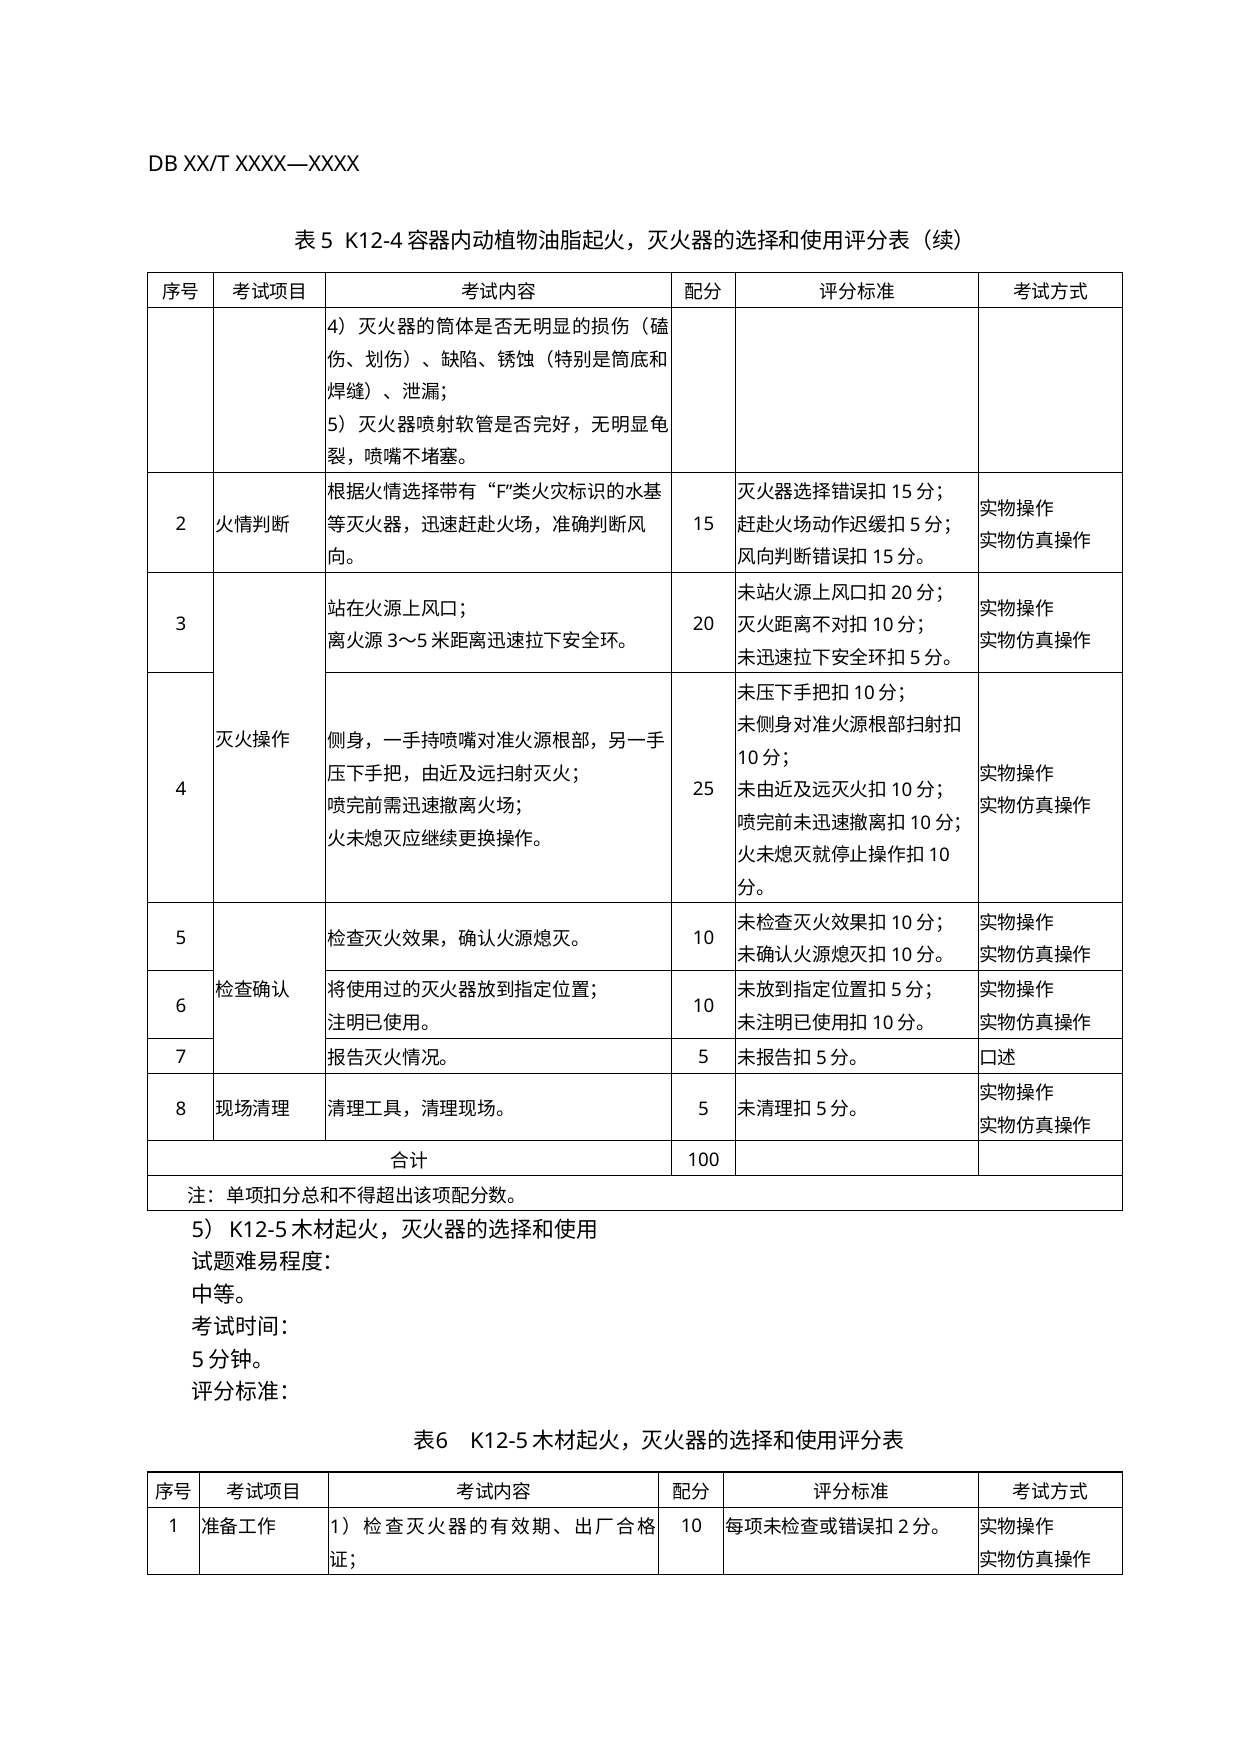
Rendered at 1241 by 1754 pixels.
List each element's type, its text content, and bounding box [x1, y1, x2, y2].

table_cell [329, 1508, 658, 1574]
table_cell 3 [148, 573, 213, 672]
table_cell 灭火操作 [214, 573, 325, 902]
table_cell 灭火器选择错误扣15分； 赶赴火场动作迟缓扣5分； 风向判断错误扣15分。 [736, 473, 978, 572]
table_header 考试项目 [214, 273, 325, 307]
table_header 序号 [148, 1473, 199, 1507]
table_cell [979, 308, 1122, 472]
table_cell 合计 [148, 1141, 671, 1175]
list 表5 K12-4容器内动植物油脂起火，灭火器的选择和使用评分表（续） [148, 223, 1122, 256]
text 中等。 [148, 1276, 1122, 1309]
table_cell 10 [672, 971, 735, 1037]
table_header 考试方式 [979, 273, 1122, 307]
table_cell 准备工作 [200, 1508, 328, 1574]
table_cell [672, 308, 735, 472]
table_cell 4 [148, 673, 213, 902]
table_cell [979, 1141, 1122, 1175]
table_cell 清理工具，清理现场。 [326, 1074, 671, 1140]
table_header 配分 [672, 273, 735, 307]
table_cell [148, 308, 213, 472]
table_cell 4）灭火器的筒体是否无明显的损伤（磕伤、划伤）、缺陷、锈蚀（特别是筒底和焊缝）、泄漏； 5）灭火器喷射软管是否完好，无明显龟裂，喷嘴不堵塞。 [326, 308, 671, 472]
text 考试时间： [148, 1309, 1122, 1341]
table_cell 检查灭火效果，确认火源熄灭。 [326, 903, 671, 970]
table_cell 6 [148, 971, 213, 1037]
table_cell 未压下手把扣10分； 未侧身对准火源根部扫射扣10分； 未由近及远灭火扣10分； 喷完前未迅速撤离扣10分； 火未熄灭就停止操作扣10分。 [736, 673, 978, 902]
table_cell 5 [672, 1039, 735, 1073]
table_cell 未检查灭火效果扣10分； 未确认火源熄灭扣10分。 [736, 903, 978, 970]
table_header 评分标准 [724, 1473, 978, 1507]
table_cell 实物操作 实物仿真操作 [979, 473, 1122, 572]
table_cell 火情判断 [214, 473, 325, 572]
table_cell 25 [672, 673, 735, 902]
table_header 评分标准 [736, 273, 978, 307]
text 评分标准： [148, 1374, 1122, 1406]
text 5分钟。 [148, 1341, 1122, 1374]
table_cell 7 [148, 1039, 213, 1073]
table_cell 实物操作 实物仿真操作 [979, 673, 1122, 902]
table_cell 报告灭火情况。 [326, 1039, 671, 1073]
list K12-5木材起火，灭火器的选择和使用评分表 [266, 1423, 1122, 1455]
table_cell 10 [659, 1508, 723, 1574]
table_cell 10 [672, 903, 735, 970]
list K12-5木材起火，灭火器的选择和使用 [191, 1211, 1122, 1244]
table_cell 每项未检查或错误扣2分。 [724, 1508, 978, 1574]
text 试题难易程度： [148, 1244, 1122, 1276]
table_cell 将使用过的灭火器放到指定位置； 注明已使用。 [326, 971, 671, 1037]
table_cell 检查确认 [214, 903, 325, 1073]
table_cell 侧身，一手持喷嘴对准火源根部，另一手压下手把，由近及远扫射灭火； 喷完前需迅速撤离火场； 火未熄灭应继续更换操作。 [326, 673, 671, 902]
table_cell [214, 308, 325, 472]
table_cell 口述 [979, 1039, 1122, 1073]
table_cell 5 [672, 1074, 735, 1140]
table_cell 1 [148, 1508, 199, 1574]
table_cell 单项扣分总和不得超出该项配分数。 [148, 1176, 1122, 1210]
table_cell 实物操作 实物仿真操作 [979, 573, 1122, 672]
table_cell 15 [672, 473, 735, 572]
table_cell 100 [672, 1141, 735, 1175]
table_cell 站在火源上风口； 离火源3～5米距离迅速拉下安全环。 [326, 573, 671, 672]
table_cell 实物操作 实物仿真操作 [979, 971, 1122, 1037]
table_cell [736, 308, 978, 472]
table_cell 5 [148, 903, 213, 970]
table_cell 未清理扣5分。 [736, 1074, 978, 1140]
table_cell 实物操作 实物仿真操作 [979, 1508, 1122, 1574]
table_cell 2 [148, 473, 213, 572]
table_header 考试项目 [200, 1473, 328, 1507]
table_cell 实物操作 实物仿真操作 [979, 1074, 1122, 1140]
table_header 考试内容 [326, 273, 671, 307]
table_cell 20 [672, 573, 735, 672]
table_header 序号 [148, 273, 213, 307]
table_cell 未站火源上风口扣20分； 灭火距离不对扣10分； 未迅速拉下安全环扣5分。 [736, 573, 978, 672]
table_cell 8 [148, 1074, 213, 1140]
table_cell 未报告扣5分。 [736, 1039, 978, 1073]
table_header 考试方式 [979, 1473, 1122, 1507]
table_cell [736, 1141, 978, 1175]
table_header 考试内容 [329, 1473, 658, 1507]
table_cell 根据火情选择带有“F”类火灾标识的水基等灭火器，迅速赶赴火场，准确判断风向。 [326, 473, 671, 572]
table_header 配分 [659, 1473, 723, 1507]
table_cell 实物操作 实物仿真操作 [979, 903, 1122, 970]
table_cell 现场清理 [214, 1074, 325, 1140]
table_cell 未放到指定位置扣5分； 未注明已使用扣10分。 [736, 971, 978, 1037]
